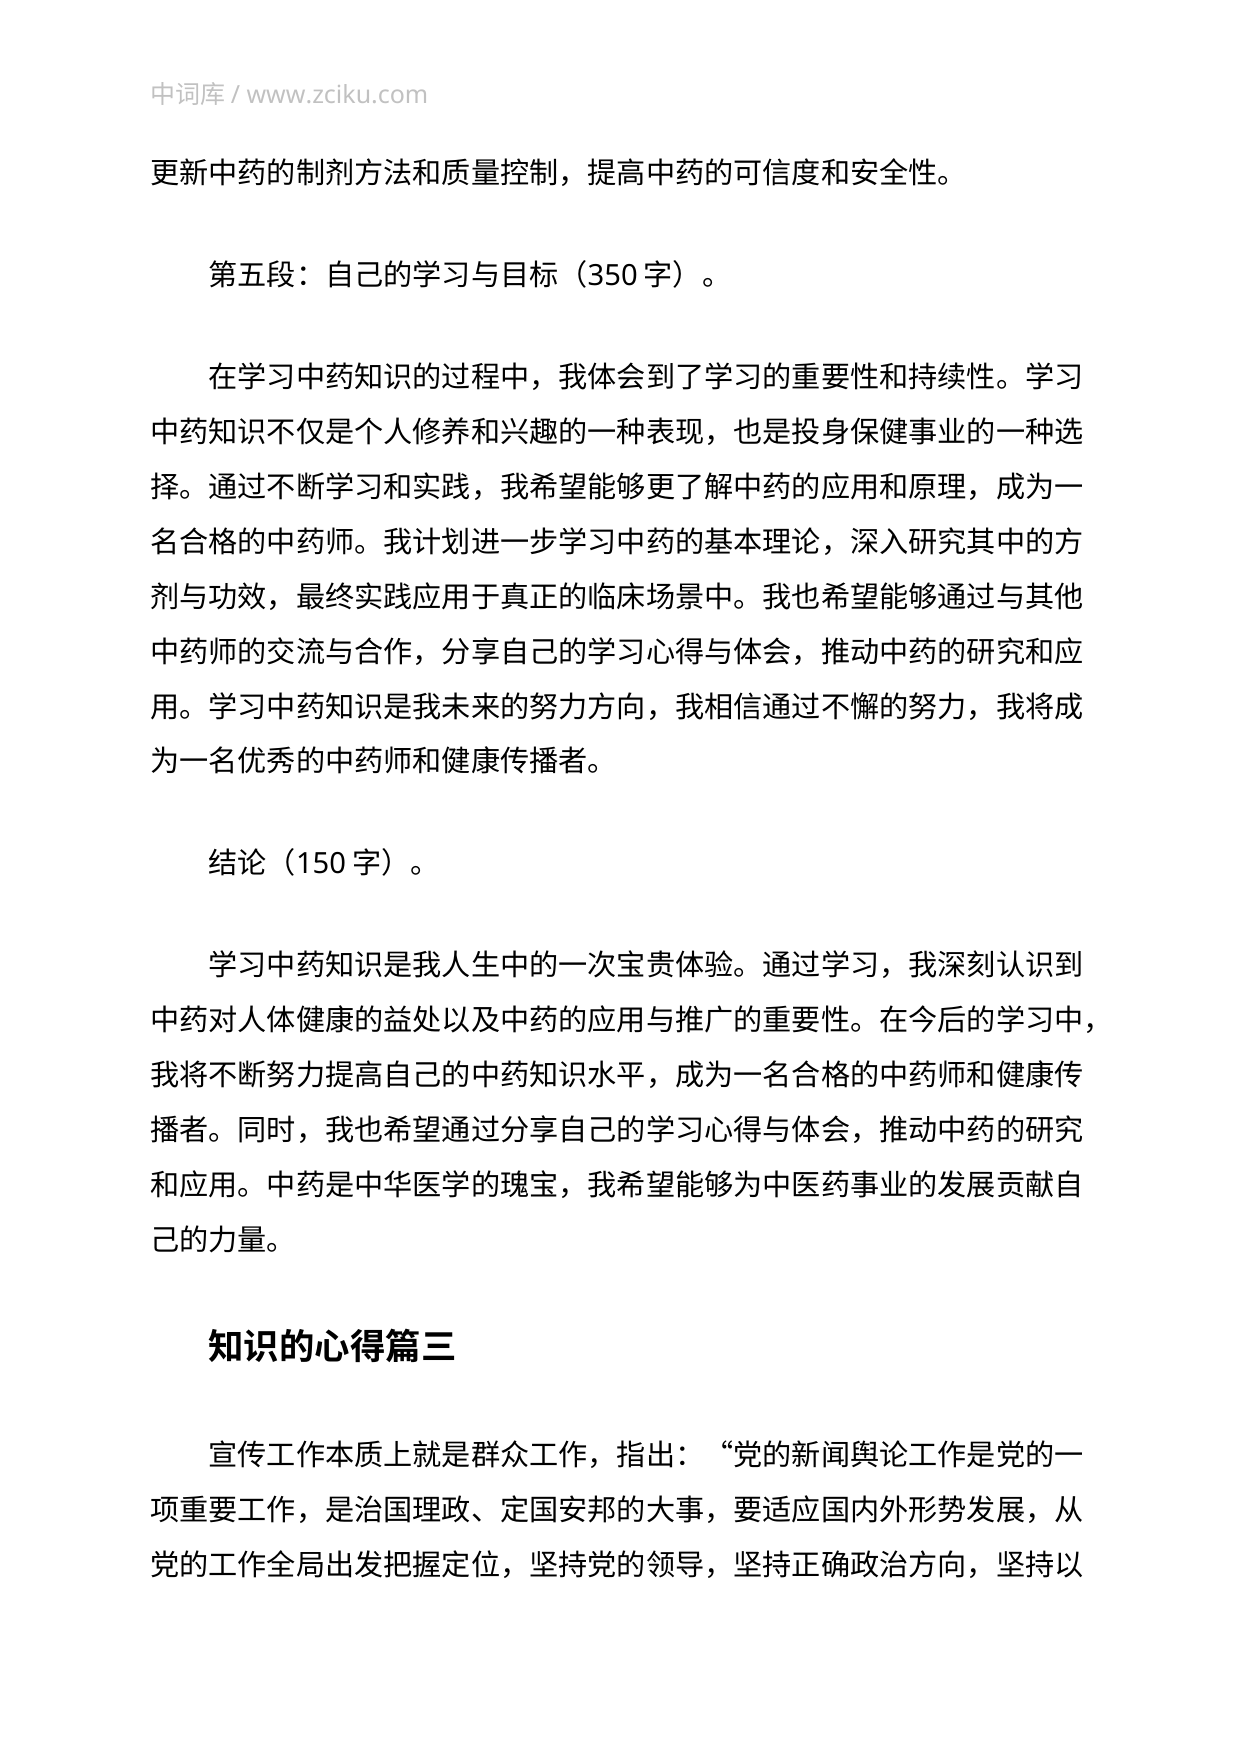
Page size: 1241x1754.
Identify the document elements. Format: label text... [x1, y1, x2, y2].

text 第五段：自己的学习与目标（350字）。 [150, 252, 1090, 294]
text 结论（150字）。 [150, 840, 1090, 882]
text 学习中药知识是我人生中的一次宝贵体验。通过学习，我深刻认识到中药对人体健康的益处以及中药的应用与推广的重要性。在今后的学习中，我将不断努力提高自己的中药知识水平，成为一名合格的中药师和健康传播者。同时，我也希望通过分享自己的学习心得与体会，推动中药的研究和应用。中药是中华医学的瑰宝，我希望能够为中医药事业的发展贡献自己的力量。 [150, 942, 1090, 1258]
text 在学习中药知识的过程中，我体会到了学习的重要性和持续性。学习中药知识不仅是个人修养和兴趣的一种表现，也是投身保健事业的一种选择。通过不断学习和实践，我希望能够更了解中药的应用和原理，成为一名合格的中药师。我计划进一步学习中药的基本理论，深入研究其中的方剂与功效，最终实践应用于真正的临床场景中。我也希望能够通过与其他中药师的交流与合作，分享自己的学习心得与体会，推动中药的研究和应用。学习中药知识是我未来的努力方向，我相信通过不懈的努力，我将成为一名优秀的中药师和健康传播者。 [150, 354, 1090, 780]
text 知识的心得篇三 [150, 1318, 1090, 1369]
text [150, 150, 1090, 192]
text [150, 1431, 1090, 1583]
